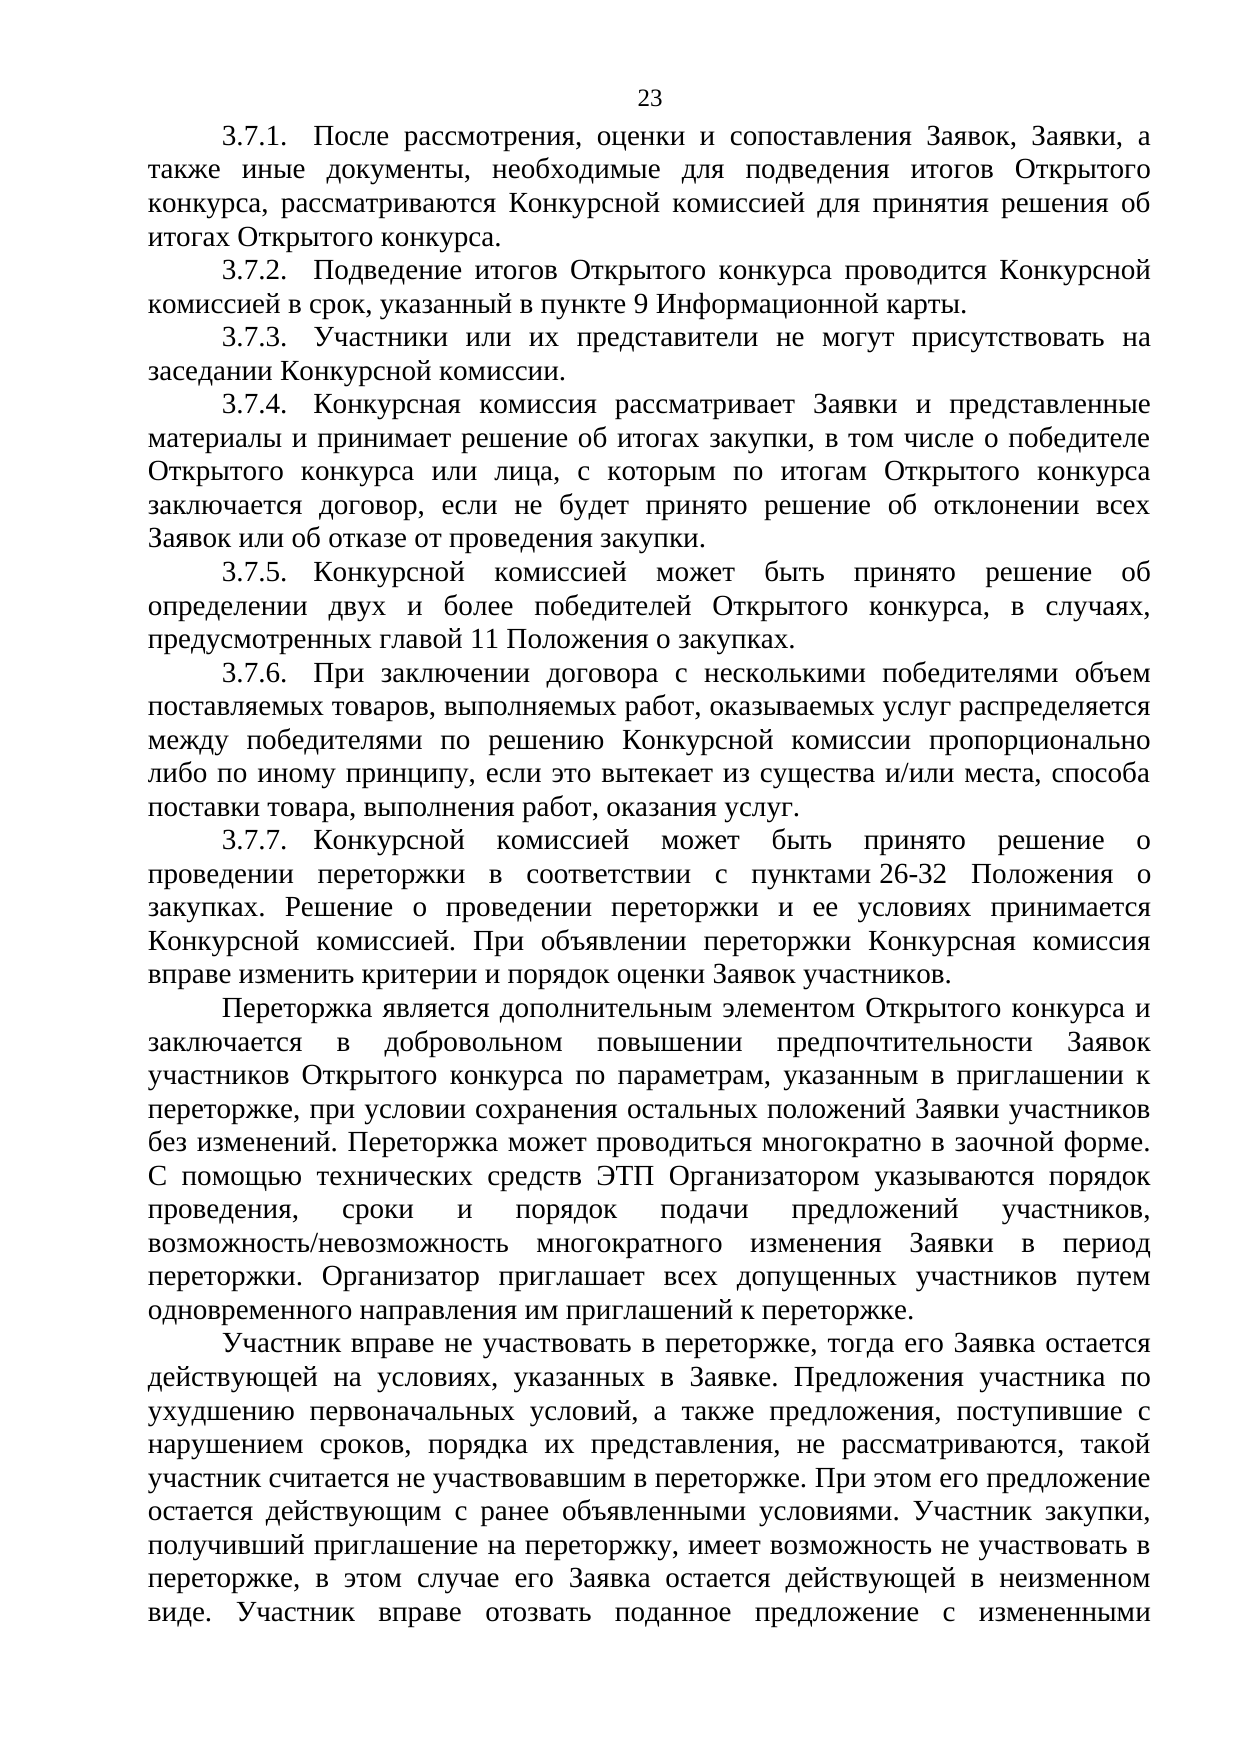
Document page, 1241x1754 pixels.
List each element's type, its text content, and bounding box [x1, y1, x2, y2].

list При заключении договора с несколькими победителями объем поставляемых товаров, выполняемых работ, оказываемых услуг распределяется между победителями по решению Конкурсной комиссии пропорционально либо по иному принципу, если это вытекает из существа и/или места, способа поставки товара, выполнения работ, оказания услуг. [148, 655, 1152, 822]
list Конкурсная комиссия рассматривает Заявки и представленные материалы и принимает решение об итогах закупки, в том числе о победителе Открытого конкурса или лица, с которым по итогам Открытого конкурса заключается договор, если не будет принято решение об отклонении всех Заявок или об отказе от проведения закупки. [148, 386, 1152, 554]
text Переторжка является дополнительным элементом Открытого конкурса и заключается в добровольном повышении предпочтительности Заявок участников Открытого конкурса по параметрам, указанным в приглашении к переторжке, при условии сохранения остальных положений Заявки участников без изменений. Переторжка может проводиться многократно в заочной форме. С помощью технических средств ЭТП Организатором указываются порядок проведения, сроки и порядок подачи предложений участников, возможность/невозможность многократного изменения Заявки в период переторжки. Организатор приглашает всех допущенных участников путем одновременного направления им приглашений к переторжке. [148, 990, 1152, 1326]
list Конкурсной комиссией может быть принято решение об определении двух и более победителей Открытого конкурса, в случаях, предусмотренных главой 11 Положения о закупках. [148, 554, 1152, 655]
list Подведение итогов Открытого конкурса проводится Конкурсной комиссией в срок, указанный в пункте 9 Информационной карты. [148, 252, 1152, 319]
list После рассмотрения, оценки и сопоставления Заявок, Заявки, а также иные документы, необходимые для подведения итогов Открытого конкурса, рассматриваются Конкурсной комиссией для принятия решения об итогах Открытого конкурса. [148, 118, 1152, 252]
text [148, 1326, 1152, 1627]
list Конкурсной комиссией может быть принято решение о проведении переторжки в соответствии с пунктами 26-32 Положения о закупках. Решение о проведении переторжки и ее условиях принимается Конкурсной комиссией. При объявлении переторжки Конкурсная комиссия вправе изменить критерии и порядок оценки Заявок участников. [148, 822, 1152, 990]
list Участники или их представители не могут присутствовать на заседании Конкурсной комиссии. [148, 319, 1152, 386]
